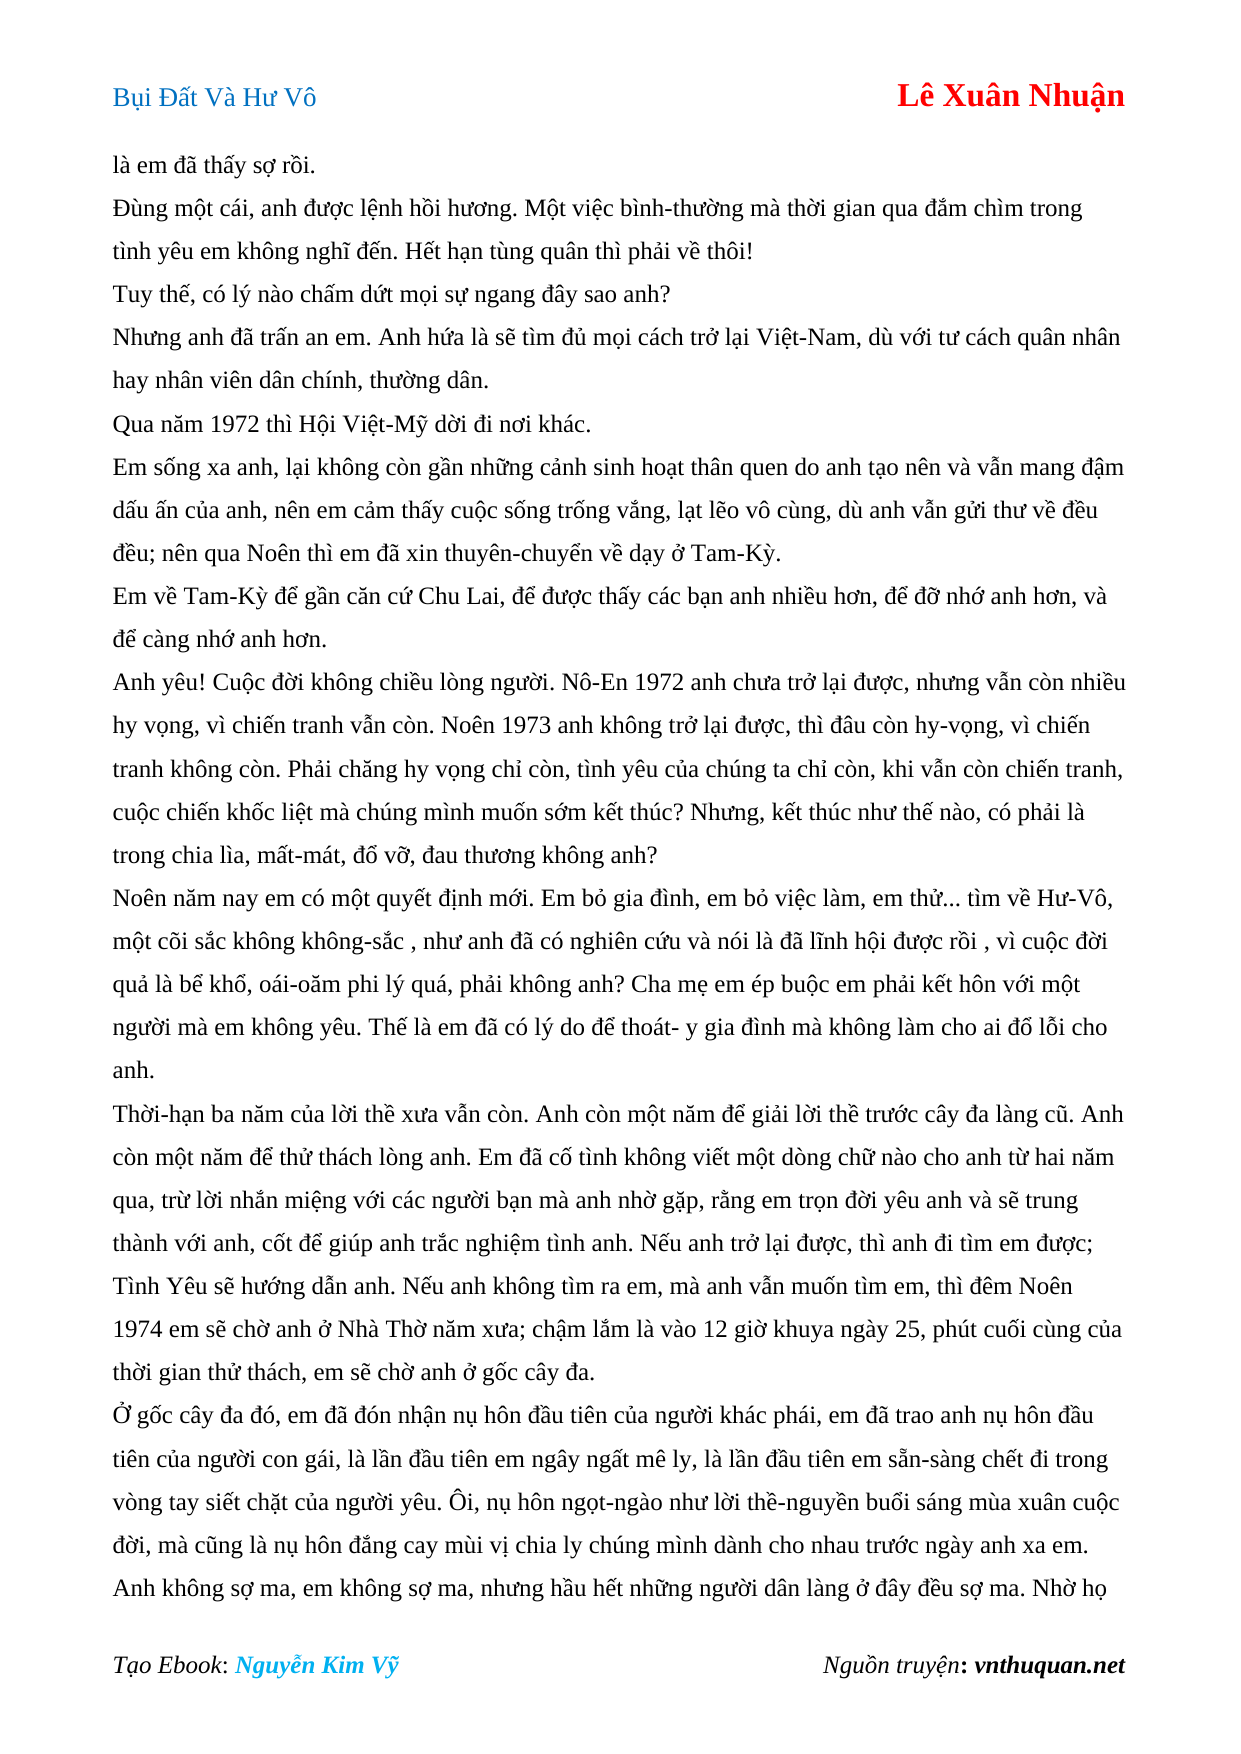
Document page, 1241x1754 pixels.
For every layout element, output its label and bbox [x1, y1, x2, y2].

text [112, 150, 1128, 1602]
